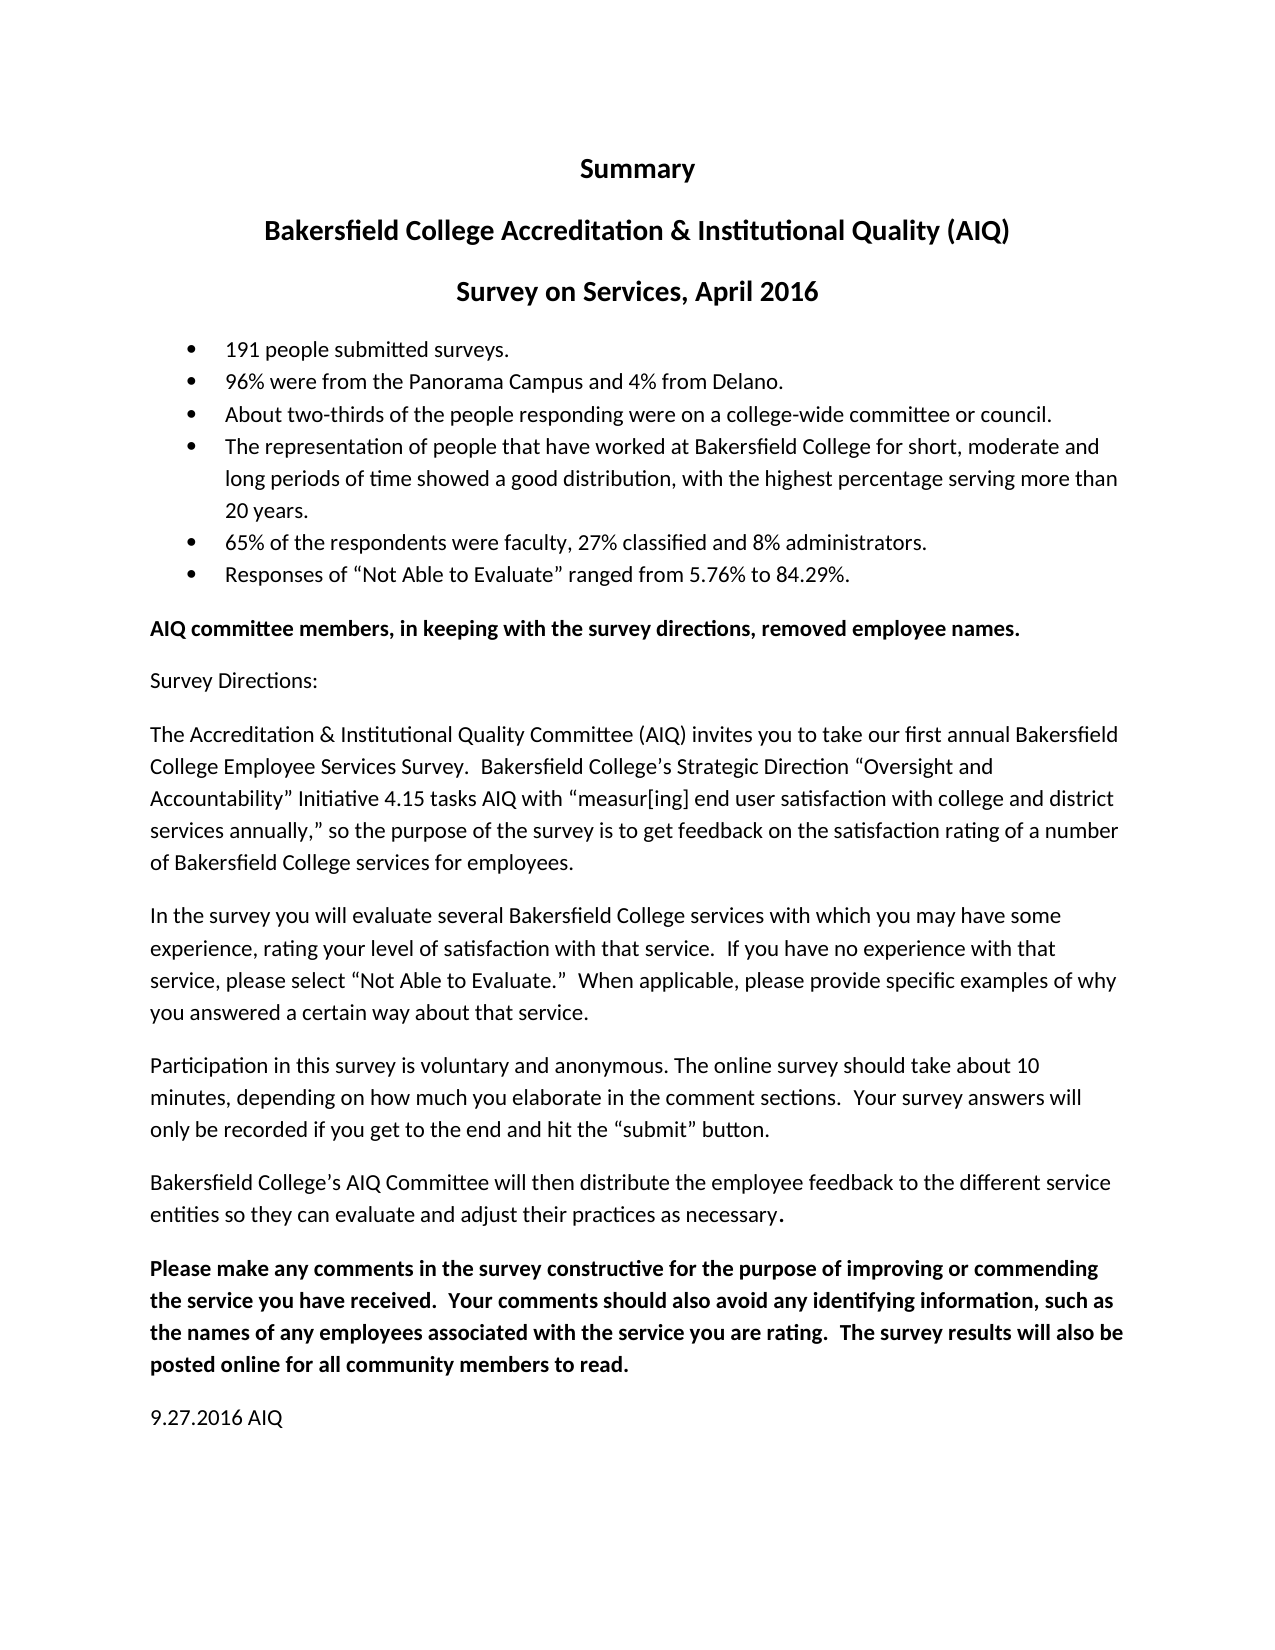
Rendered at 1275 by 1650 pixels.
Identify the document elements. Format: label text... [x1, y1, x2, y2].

text Participation in this survey is voluntary and anonymous. The online survey should take about 10 minutes, depending on how much you elaborate in the comment sections. Your survey answers will only be recorded if you get to the end and hit the “submit” button. [150, 1051, 1125, 1143]
text In the survey you will evaluate several Bakersfield College services with which you may have some experience, rating your level of satisfaction with that service. If you have no experience with that service, please select “Not Able to Evaluate.” When applicable, please provide specific examples of why you answered a certain way about that service. [150, 901, 1125, 1026]
text The Accreditation & Institutional Quality Committee (AIQ) invites you to take our first annual Bakersfield College Employee Services Survey. Bakersfield College’s Strategic Direction “Oversight and Accountability” Initiative 4.15 tasks AIQ with “measur[ing] end user satisfaction with college and district services annually,” so the purpose of the survey is to get feedback on the satisfaction rating of a number of Bakersfield College services for employees. [150, 720, 1125, 876]
list 65% of the respondents were faculty, 27% classified and 8% administrators. [187, 528, 1125, 556]
text 9.27.2016 AIQ [150, 1403, 1125, 1431]
text Survey on Services, April 2016 [150, 273, 1125, 309]
list Responses of “Not Able to Evaluate” ranged from 5.76% to 84.29%. [187, 561, 1125, 589]
text Bakersfield College Accreditation & Institutional Quality (AIQ) [150, 212, 1125, 247]
text Summary [150, 150, 1125, 186]
list About two-thirds of the people responding were on a college-wide committee or council. [187, 400, 1125, 428]
list 191 people submitted surveys. [187, 335, 1125, 363]
text AIQ committee members, in keeping with the survey directions, removed employee names. [150, 614, 1125, 642]
list 96% were from the Panorama Campus and 4% from Delano. [187, 367, 1125, 396]
text Survey Directions: [150, 667, 1125, 695]
list The representation of people that have worked at Bakersfield College for short, moderate and long periods of time showed a good distribution, with the highest percentage serving more than 20 years. [187, 432, 1125, 524]
text Bakersfield College’s AIQ Committee will then distribute the employee feedback to the different service entities so they can evaluate and adjust their practices as necessary. [150, 1168, 1125, 1229]
text Please make any comments in the survey constructive for the purpose of improving or commending the service you have received. Your comments should also avoid any identifying information, such as the names of any employees associated with the service you are rating. The survey results will also be posted online for all community members to read. [150, 1254, 1125, 1378]
